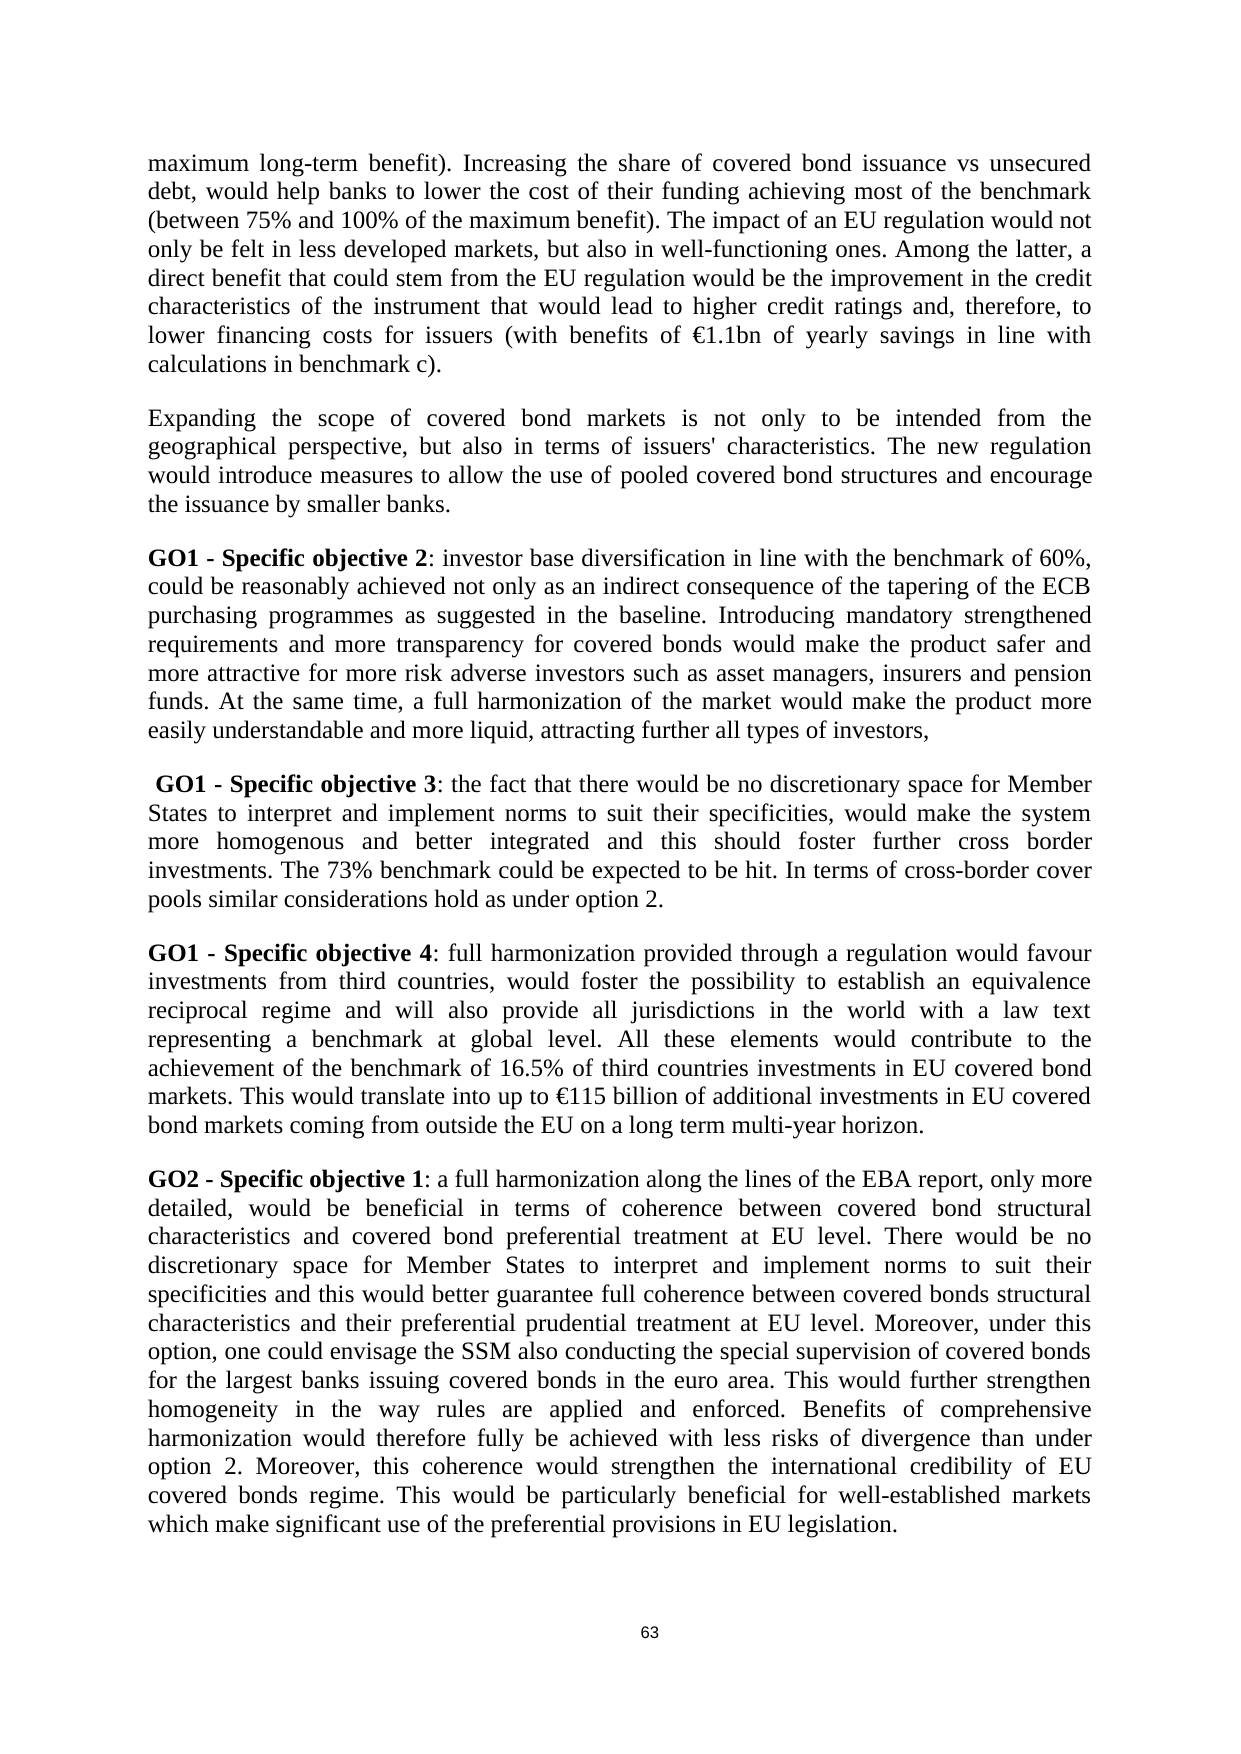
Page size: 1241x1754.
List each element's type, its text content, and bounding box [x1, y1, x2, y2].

text GO1 - Specific objective 2: investor base diversification in line with the benchmark of 60%, could be reasonably achieved not only as an indirect consequence of the tapering of the ECB purchasing programmes as suggested in the baseline. Introducing mandatory strengthened requirements and more transparency for covered bonds would make the product safer and more attractive for more risk adverse investors such as asset managers, insurers and pension funds. At the same time, a full harmonization of the market would make the product more easily understandable and more liquid, attracting further all types of investors, [148, 543, 1093, 744]
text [148, 148, 1093, 378]
text GO1 - Specific objective 3: the fact that there would be no discretionary space for Member States to interpret and implement norms to suit their specificities, would make the system more homogenous and better integrated and this should foster further cross border investments. The 73% benchmark could be expected to be hit. In terms of cross-border cover pools similar considerations hold as under option 2. [148, 769, 1093, 913]
text GO1 - Specific objective 4: full harmonization provided through a regulation would favour investments from third countries, would foster the possibility to establish an equivalence reciprocal regime and will also provide all jurisdictions in the world with a law text representing a benchmark at global level. All these elements would contribute to the achievement of the benchmark of 16.5% of third countries investments in EU covered bond markets. This would translate into up to €115 billion of additional investments in EU covered bond markets coming from outside the EU on a long term multi-year horizon. [148, 938, 1093, 1139]
text Expanding the scope of covered bond markets is not only to be intended from the geographical perspective, but also in terms of issuers' characteristics. The new regulation would introduce measures to allow the use of pooled covered bond structures and encourage the issuance by smaller banks. [148, 403, 1093, 518]
text GO2 - Specific objective 1: a full harmonization along the lines of the EBA report, only more detailed, would be beneficial in terms of coherence between covered bond structural characteristics and covered bond preferential treatment at EU level. There would be no discretionary space for Member States to interpret and implement norms to suit their specificities and this would better guarantee full coherence between covered bonds structural characteristics and their preferential prudential treatment at EU level. Moreover, under this option, one could envisage the SSM also conducting the special supervision of covered bonds for the largest banks issuing covered bonds in the euro area. This would further strengthen homogeneity in the way rules are applied and enforced. Benefits of comprehensive harmonization would therefore fully be achieved with less risks of divergence than under option 2. Moreover, this coherence would strengthen the international credibility of EU covered bonds regime. This would be particularly beneficial for well-established markets which make significant use of the preferential provisions in EU legislation. [148, 1164, 1093, 1538]
